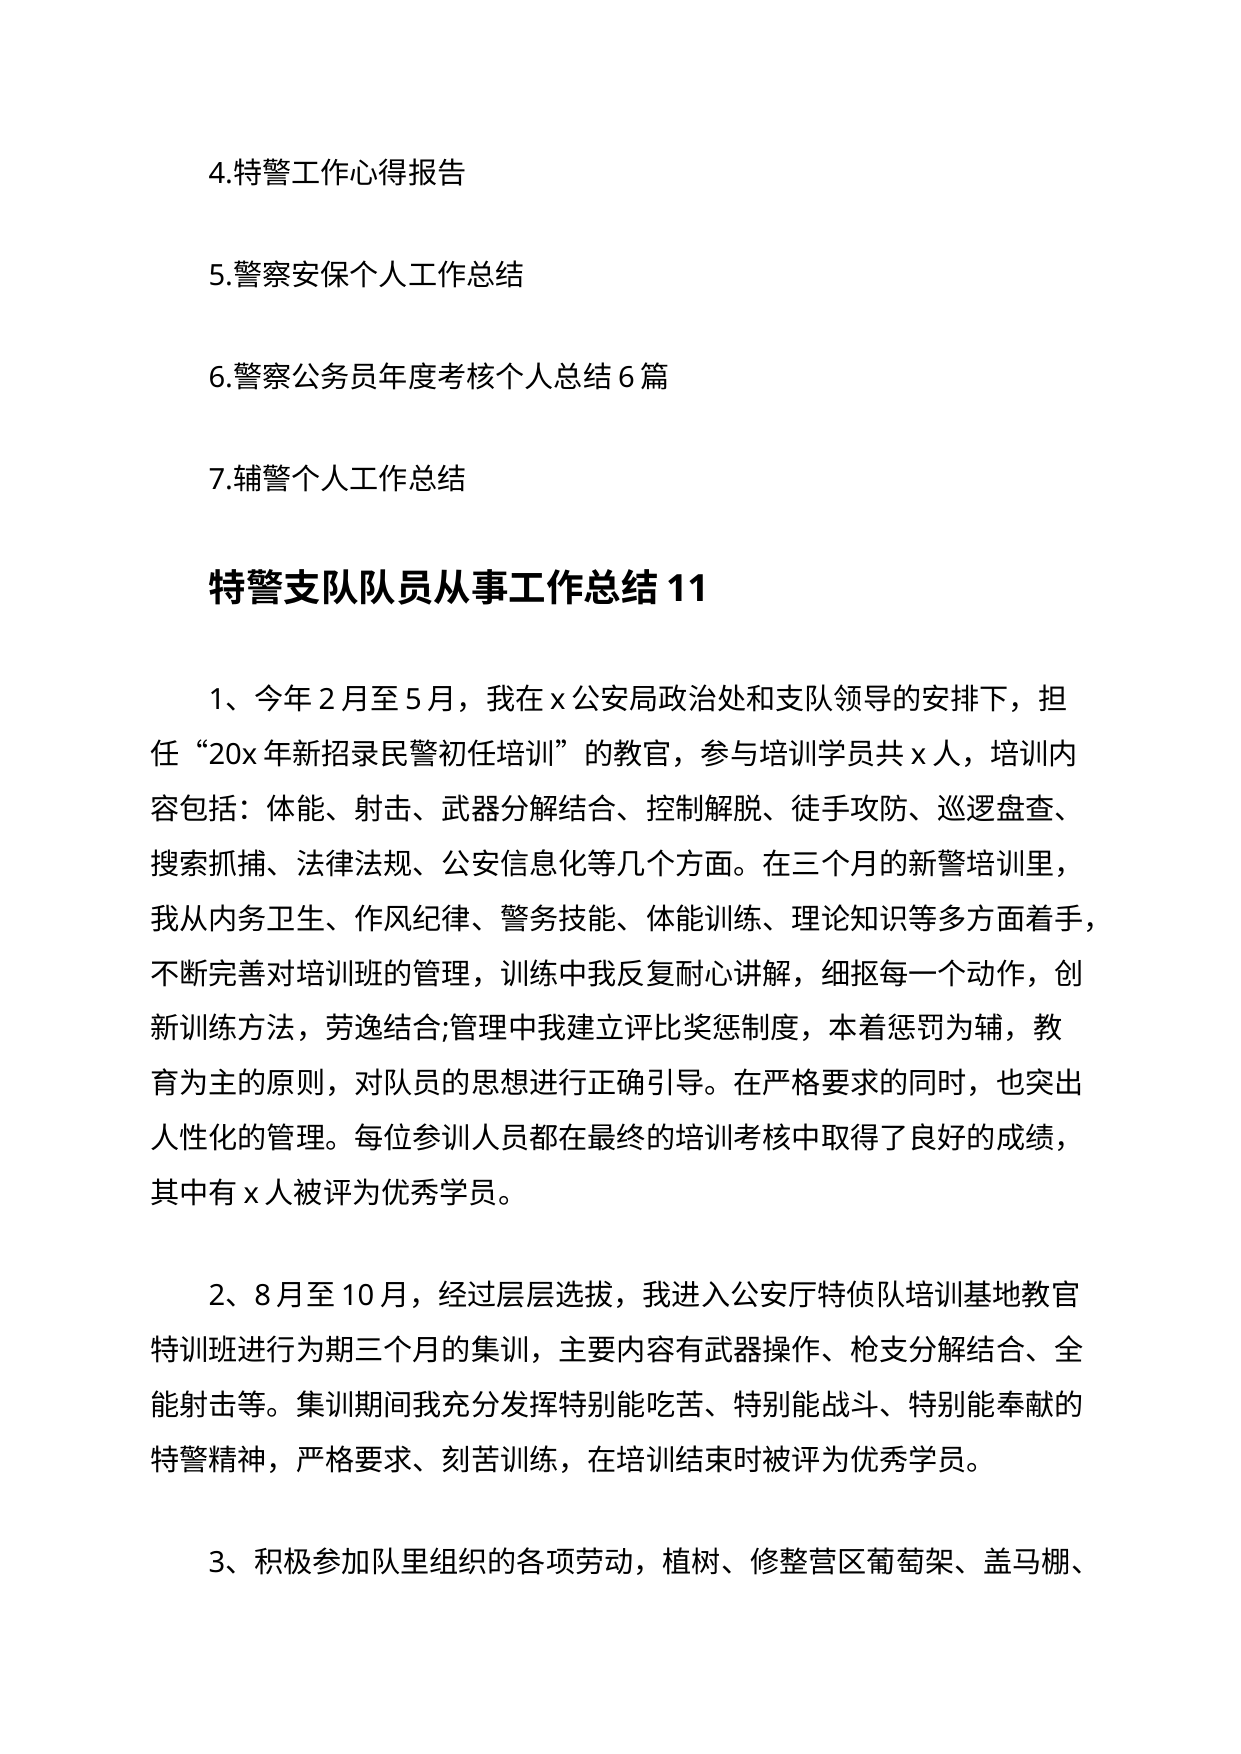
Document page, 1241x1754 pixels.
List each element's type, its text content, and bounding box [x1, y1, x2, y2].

text 特警支队队员从事工作总结11 [150, 558, 1090, 612]
text 5.警察安保个人工作总结 [150, 252, 1090, 294]
text 4.特警工作心得报告 [150, 150, 1090, 192]
text 1、今年2月至5月，我在x公安局政治处和支队领导的安排下，担任“20x年新招录民警初任培训”的教官，参与培训学员共x人，培训内容包括：体能、射击、武器分解结合、控制解脱、徒手攻防、巡逻盘查、搜索抓捕、法律法规、公安信息化等几个方面。在三个月的新警培训里，我从内务卫生、作风纪律、警务技能、体能训练、理论知识等多方面着手，不断完善对培训班的管理，训练中我反复耐心讲解，细抠每一个动作，创新训练方法，劳逸结合;管理中我建立评比奖惩制度，本着惩罚为辅，教育为主的原则，对队员的思想进行正确引导。在严格要求的同时，也突出人性化的管理。每位参训人员都在最终的培训考核中取得了良好的成绩，其中有x人被评为优秀学员。 [150, 676, 1090, 1212]
text 6.警察公务员年度考核个人总结6篇 [150, 354, 1090, 396]
text 2、8月至10月，经过层层选拔，我进入公安厅特侦队培训基地教官特训班进行为期三个月的集训，主要内容有武器操作、枪支分解结合、全能射击等。集训期间我充分发挥特别能吃苦、特别能战斗、特别能奉献的特警精神，严格要求、刻苦训练，在培训结束时被评为优秀学员。 [150, 1272, 1090, 1479]
text 7.辅警个人工作总结 [150, 456, 1090, 498]
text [150, 1538, 1090, 1581]
